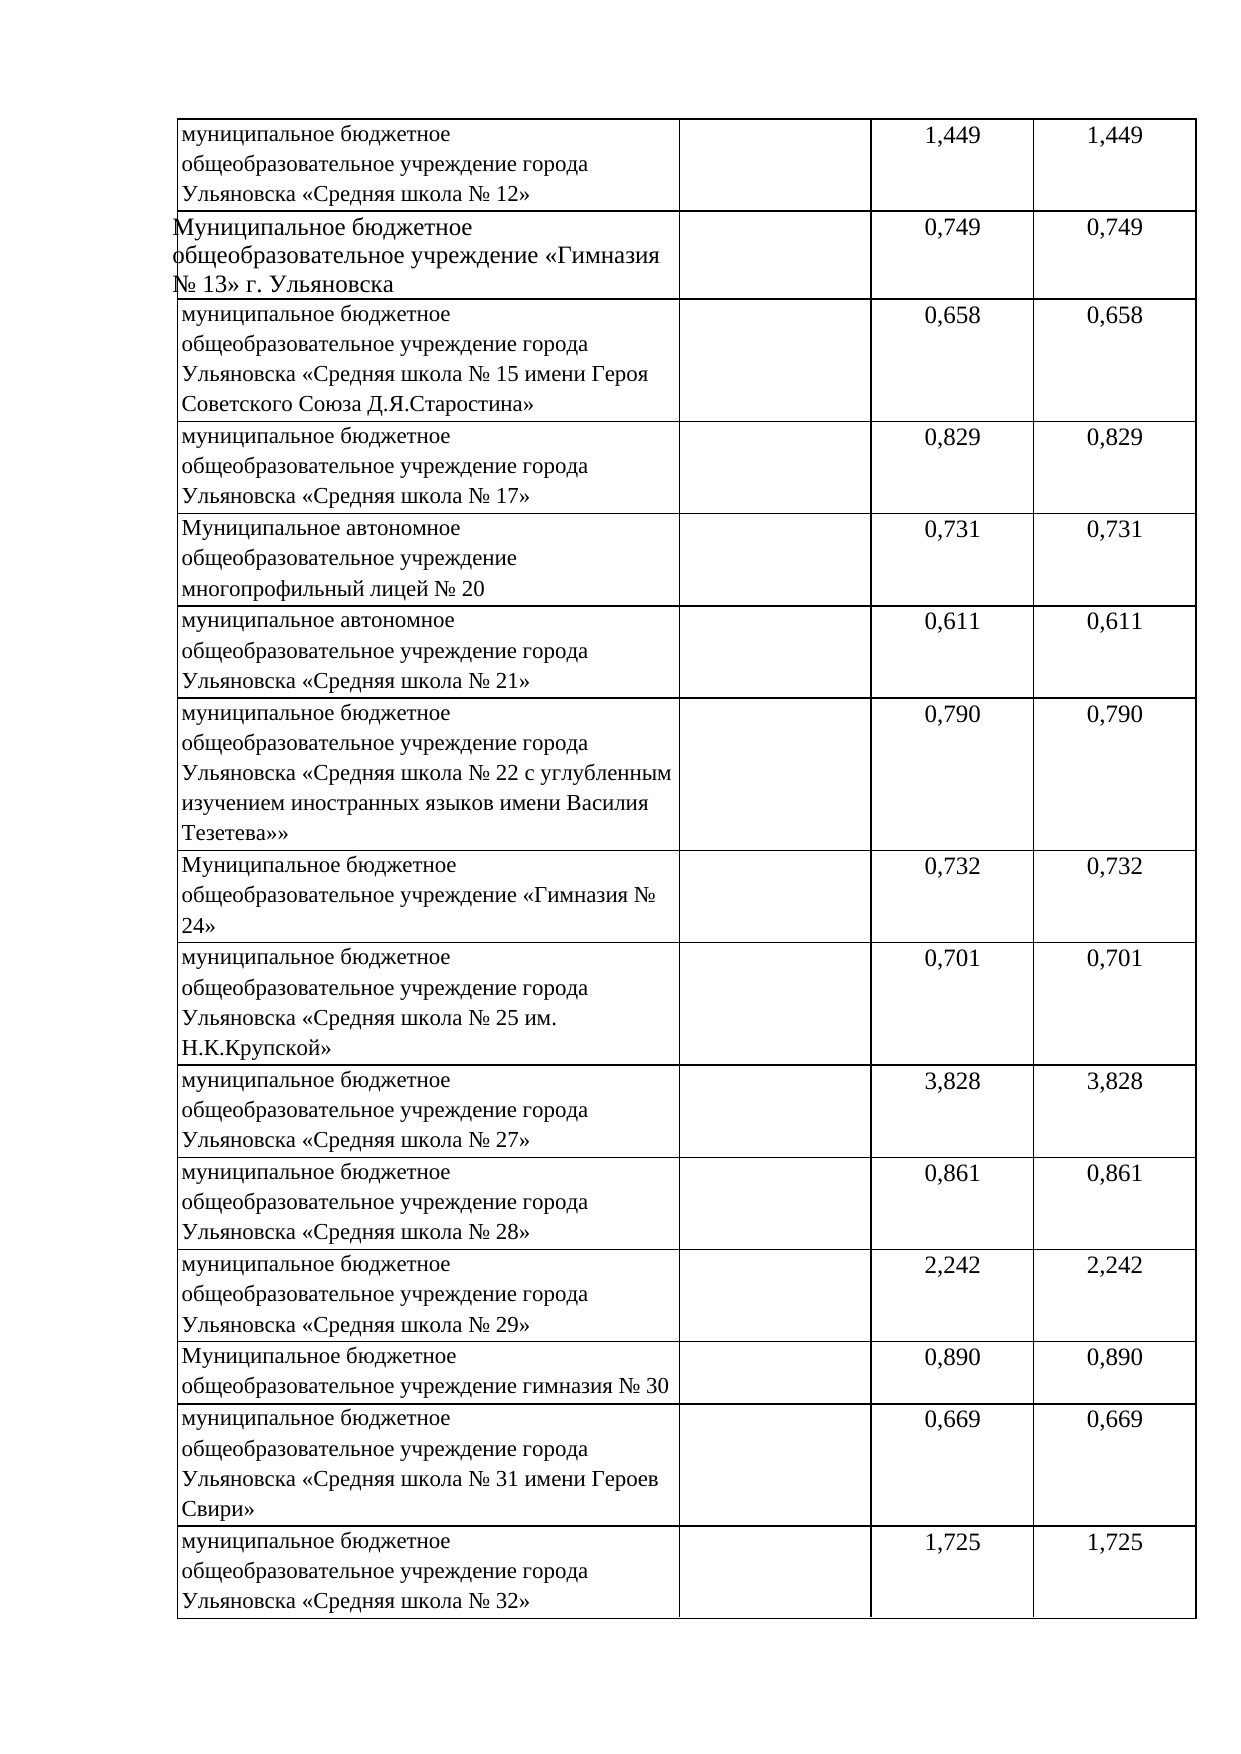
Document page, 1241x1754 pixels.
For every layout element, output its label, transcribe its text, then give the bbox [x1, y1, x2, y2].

table_cell муниципальное бюджетное общеобразовательное учреждение города Ульяновска «Средняя школа № 15 имени Героя Советского Союза Д.Я.Старостина» [178, 300, 679, 421]
table_cell 3,828 [1034, 1066, 1195, 1156]
table_cell 0,790 [1034, 699, 1195, 850]
table_cell [680, 943, 870, 1064]
table_cell 1,725 [1034, 1527, 1195, 1617]
table_cell [680, 851, 870, 942]
table_cell муниципальное бюджетное общеобразовательное учреждение города Ульяновска «Средняя школа № 22 с углубленным изучением иностранных языков имени Василия Тезетева»» [178, 699, 679, 850]
table_cell муниципальное бюджетное общеобразовательное учреждение города Ульяновска «Средняя школа № 32» [178, 1527, 679, 1617]
table_cell муниципальное бюджетное общеобразовательное учреждение города Ульяновска «Средняя школа № 27» [178, 1066, 679, 1156]
table_cell 0,861 [1034, 1158, 1195, 1249]
table_cell муниципальное бюджетное общеобразовательное учреждение города Ульяновска «Средняя школа № 17» [178, 422, 679, 513]
table_cell муниципальное бюджетное общеобразовательное учреждение города Ульяновска «Средняя школа № 31 имени Героев Свири» [178, 1405, 679, 1525]
table_cell [680, 1342, 870, 1403]
table_cell 0,611 [1034, 607, 1195, 697]
table_cell [680, 120, 870, 210]
table_cell 0,732 [872, 851, 1033, 942]
table_cell 0,829 [1034, 422, 1195, 513]
table_cell [680, 514, 870, 605]
table_cell муниципальное бюджетное общеобразовательное учреждение города Ульяновска «Средняя школа № 28» [178, 1158, 679, 1249]
table_cell муниципальное бюджетное общеобразовательное учреждение города Ульяновска «Средняя школа № 25 им. Н.К.Крупской» [178, 943, 679, 1064]
table_cell 1,725 [872, 1527, 1033, 1617]
table_cell [680, 1066, 870, 1156]
table_cell 2,242 [1034, 1250, 1195, 1341]
table_cell [680, 1250, 870, 1341]
table_cell муниципальное автономное общеобразовательное учреждение города Ульяновска «Средняя школа № 21» [178, 607, 679, 697]
table_cell [680, 1405, 870, 1525]
table_cell муниципальное бюджетное общеобразовательное учреждение города Ульяновска «Средняя школа № 29» [178, 1250, 679, 1341]
table_cell 3,828 [872, 1066, 1033, 1156]
table_cell [680, 422, 870, 513]
table_cell 0,658 [872, 300, 1033, 421]
table_cell 1,449 [872, 120, 1033, 210]
table_cell 0,731 [1034, 514, 1195, 605]
table_cell 0,732 [1034, 851, 1195, 942]
table_cell 0,658 [1034, 300, 1195, 421]
table_cell [680, 699, 870, 850]
table_cell 0,861 [872, 1158, 1033, 1249]
table_cell [680, 1527, 870, 1617]
table_cell [680, 300, 870, 421]
table_cell 1,449 [1034, 120, 1195, 210]
table_cell 0,701 [1034, 943, 1195, 1064]
table_cell 0,669 [872, 1405, 1033, 1525]
table_cell Муниципальное бюджетное общеобразовательное учреждение «Гимназия № 24» [178, 851, 679, 942]
table_cell [680, 1158, 870, 1249]
table_cell [680, 607, 870, 697]
table_cell 0,890 [1034, 1342, 1195, 1403]
table_cell Муниципальное бюджетное общеобразовательное учреждение «Гимназия № 13» г. Ульяновска [178, 212, 679, 298]
table_cell муниципальное бюджетное общеобразовательное учреждение города Ульяновска «Средняя школа № 12» [178, 120, 679, 210]
table_cell 0,611 [872, 607, 1033, 697]
table_cell 0,829 [872, 422, 1033, 513]
table_cell [680, 212, 870, 298]
table_cell 0,701 [872, 943, 1033, 1064]
table_cell 0,731 [872, 514, 1033, 605]
table_cell 0,890 [872, 1342, 1033, 1403]
table_cell 0,749 [1034, 212, 1195, 298]
table_cell 0,749 [872, 212, 1033, 298]
table_cell 0,790 [872, 699, 1033, 850]
table_cell Муниципальное бюджетное общеобразовательное учреждение гимназия № 30 [178, 1342, 679, 1403]
table_cell Муниципальное автономное общеобразовательное учреждение многопрофильный лицей № 20 [178, 514, 679, 605]
table_cell 0,669 [1034, 1405, 1195, 1525]
table_cell 2,242 [872, 1250, 1033, 1341]
